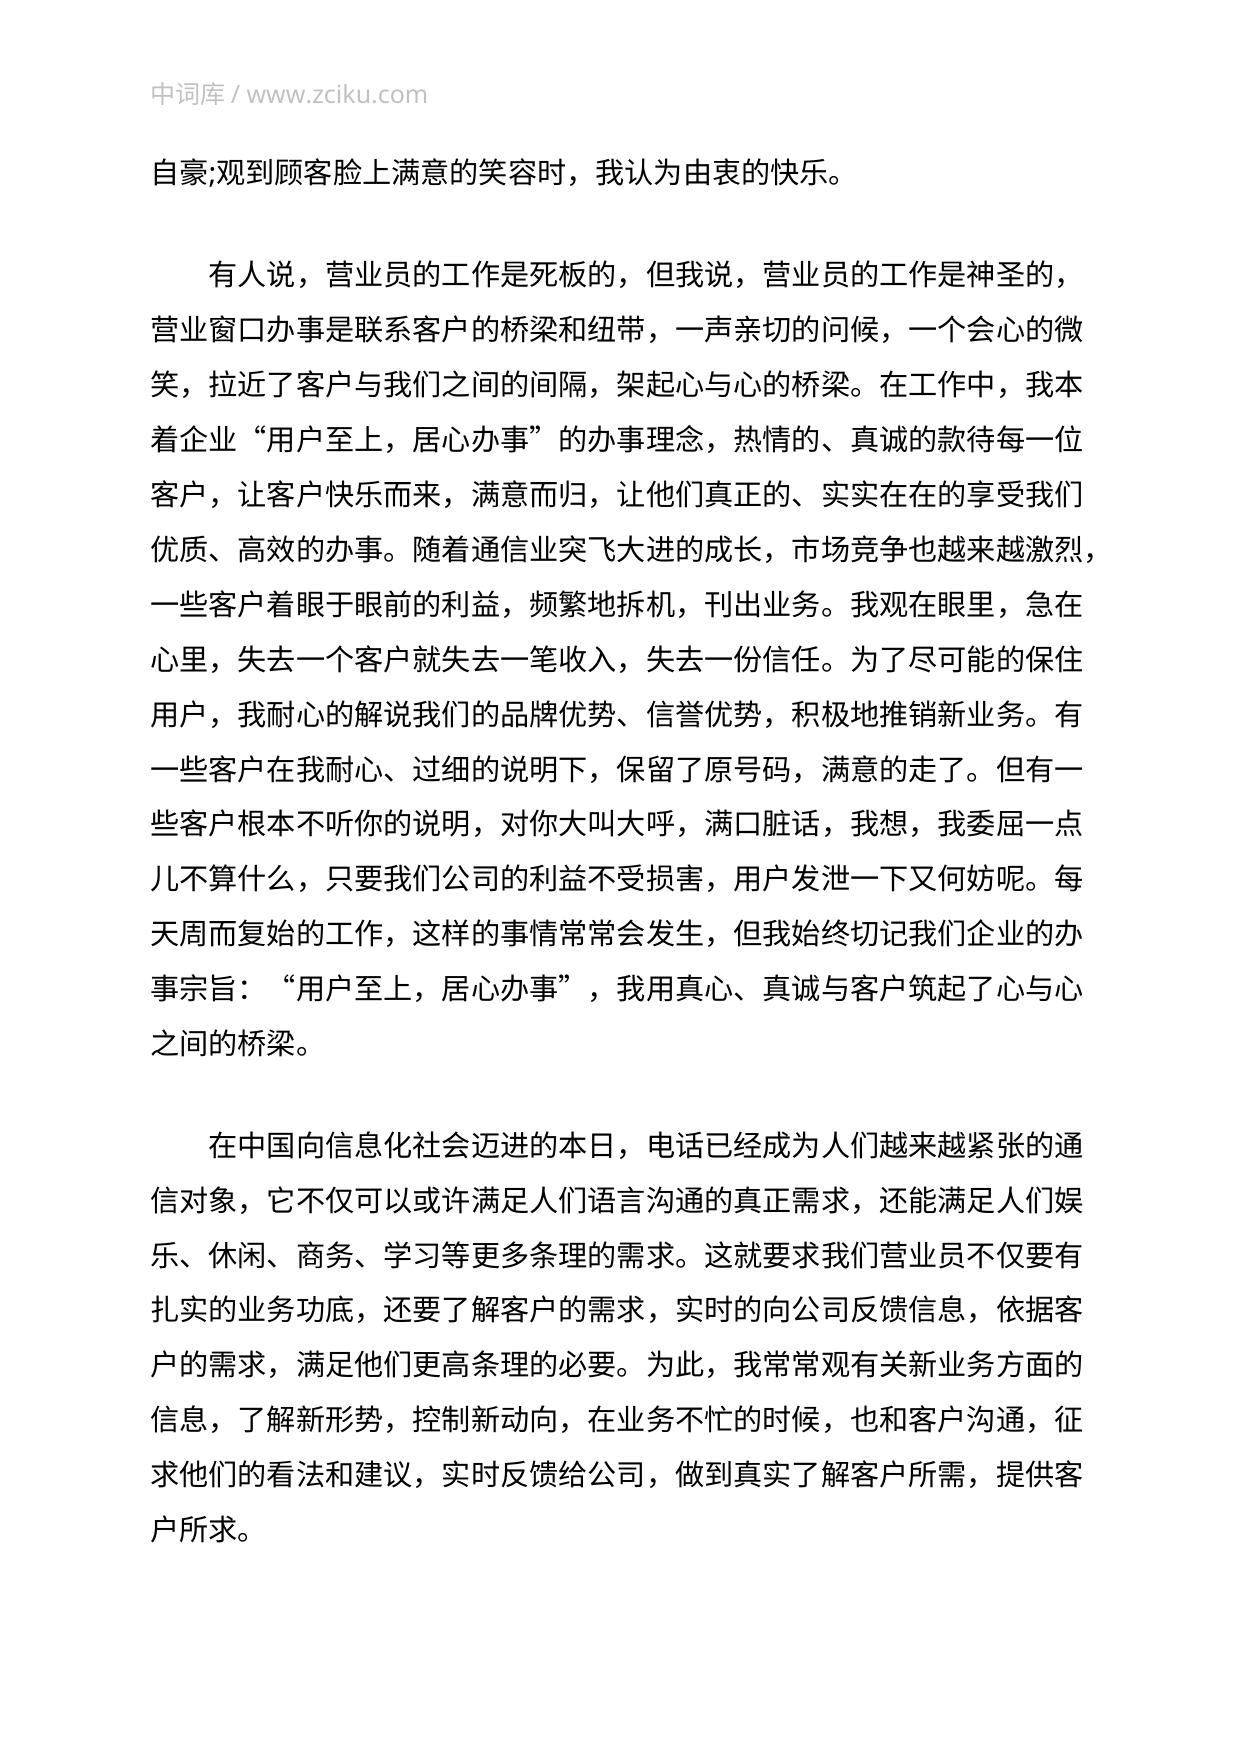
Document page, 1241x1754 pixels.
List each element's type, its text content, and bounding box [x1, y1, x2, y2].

text 在中国向信息化社会迈进的本日，电话已经成为人们越来越紧张的通信对象，它不仅可以或许满足人们语言沟通的真正需求，还能满足人们娱乐、休闲、商务、学习等更多条理的需求。这就要求我们营业员不仅要有扎实的业务功底，还要了解客户的需求，实时的向公司反馈信息，依据客户的需求，满足他们更高条理的必要。为此，我常常观有关新业务方面的信息，了解新形势，控制新动向，在业务不忙的时候，也和客户沟通，征求他们的看法和建议，实时反馈给公司，做到真实了解客户所需，提供客户所求。 [150, 1122, 1090, 1549]
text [150, 150, 1090, 192]
text 有人说，营业员的工作是死板的，但我说，营业员的工作是神圣的，营业窗口办事是联系客户的桥梁和纽带，一声亲切的问候，一个会心的微笑，拉近了客户与我们之间的间隔，架起心与心的桥梁。在工作中，我本着企业“用户至上，居心办事”的办事理念，热情的、真诚的款待每一位客户，让客户快乐而来，满意而归，让他们真正的、实实在在的享受我们优质、高效的办事。随着通信业突飞大进的成长，市场竞争也越来越激烈，一些客户着眼于眼前的利益，频繁地拆机，刊出业务。我观在眼里，急在心里，失去一个客户就失去一笔收入，失去一份信任。为了尽可能的保住用户，我耐心的解说我们的品牌优势、信誉优势，积极地推销新业务。有一些客户在我耐心、过细的说明下，保留了原号码，满意的走了。但有一些客户根本不听你的说明，对你大叫大呼，满口脏话，我想，我委屈一点儿不算什么，只要我们公司的利益不受损害，用户发泄一下又何妨呢。每天周而复始的工作，这样的事情常常会发生，但我始终切记我们企业的办事宗旨：“用户至上，居心办事”，我用真心、真诚与客户筑起了心与心之间的桥梁。 [150, 252, 1090, 1063]
